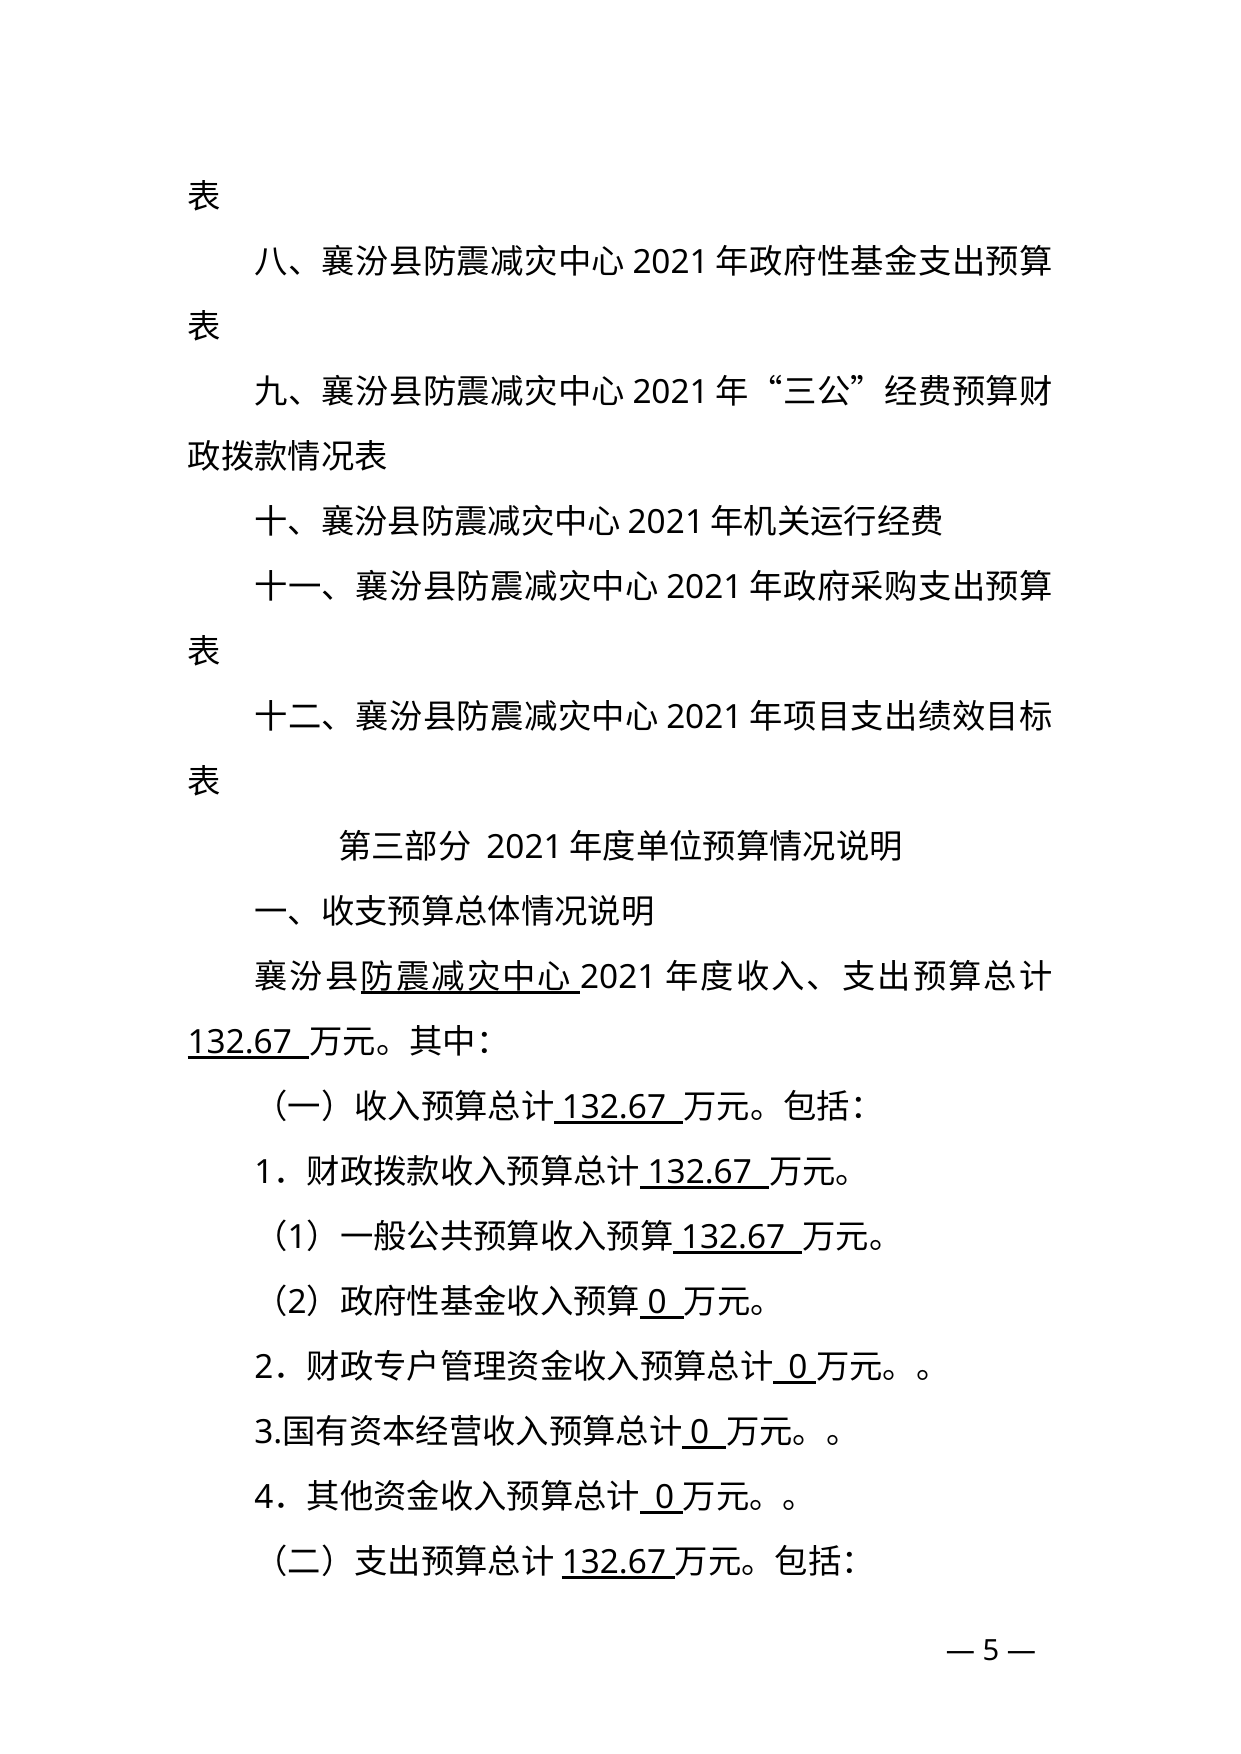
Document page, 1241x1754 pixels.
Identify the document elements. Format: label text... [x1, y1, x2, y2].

text 第三部分 2021年度单位预算情况说明 [187, 812, 1053, 877]
list 一、收支预算总体情况说明 [187, 877, 1053, 942]
text （一）收入预算总计 132.67 万元。包括： [187, 1072, 1053, 1137]
text 2．财政专户管理资金收入预算总计 0 万元。。 [187, 1332, 1053, 1397]
text 九、襄汾县防震减灾中心2021年“三公”经费预算财政拨款情况表 [187, 357, 1053, 487]
text 十一、襄汾县防震减灾中心2021年政府采购支出预算表 [187, 552, 1053, 682]
text 3.国有资本经营收入预算总计 0 万元。。 [187, 1397, 1053, 1462]
text （2）政府性基金收入预算 0 万元。 [187, 1267, 1053, 1332]
text （1）一般公共预算收入预算 132.67 万元。 [187, 1202, 1053, 1267]
text 4．其他资金收入预算总计 0 万元。。 [187, 1462, 1053, 1527]
text 十二、襄汾县防震减灾中心2021年项目支出绩效目标表 [187, 682, 1053, 812]
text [187, 162, 1053, 227]
text 八、襄汾县防震减灾中心2021年政府性基金支出预算表 [187, 227, 1053, 357]
text 襄汾县防震减灾中心2021年度收入、支出预算总计 132.67 万元。其中： [187, 942, 1053, 1072]
text 十、襄汾县防震减灾中心2021年机关运行经费 [187, 487, 1053, 552]
text （二）支出预算总计 132.67 万元。包括： [187, 1527, 1053, 1592]
text 1．财政拨款收入预算总计 132.67 万元。 [187, 1137, 1053, 1202]
